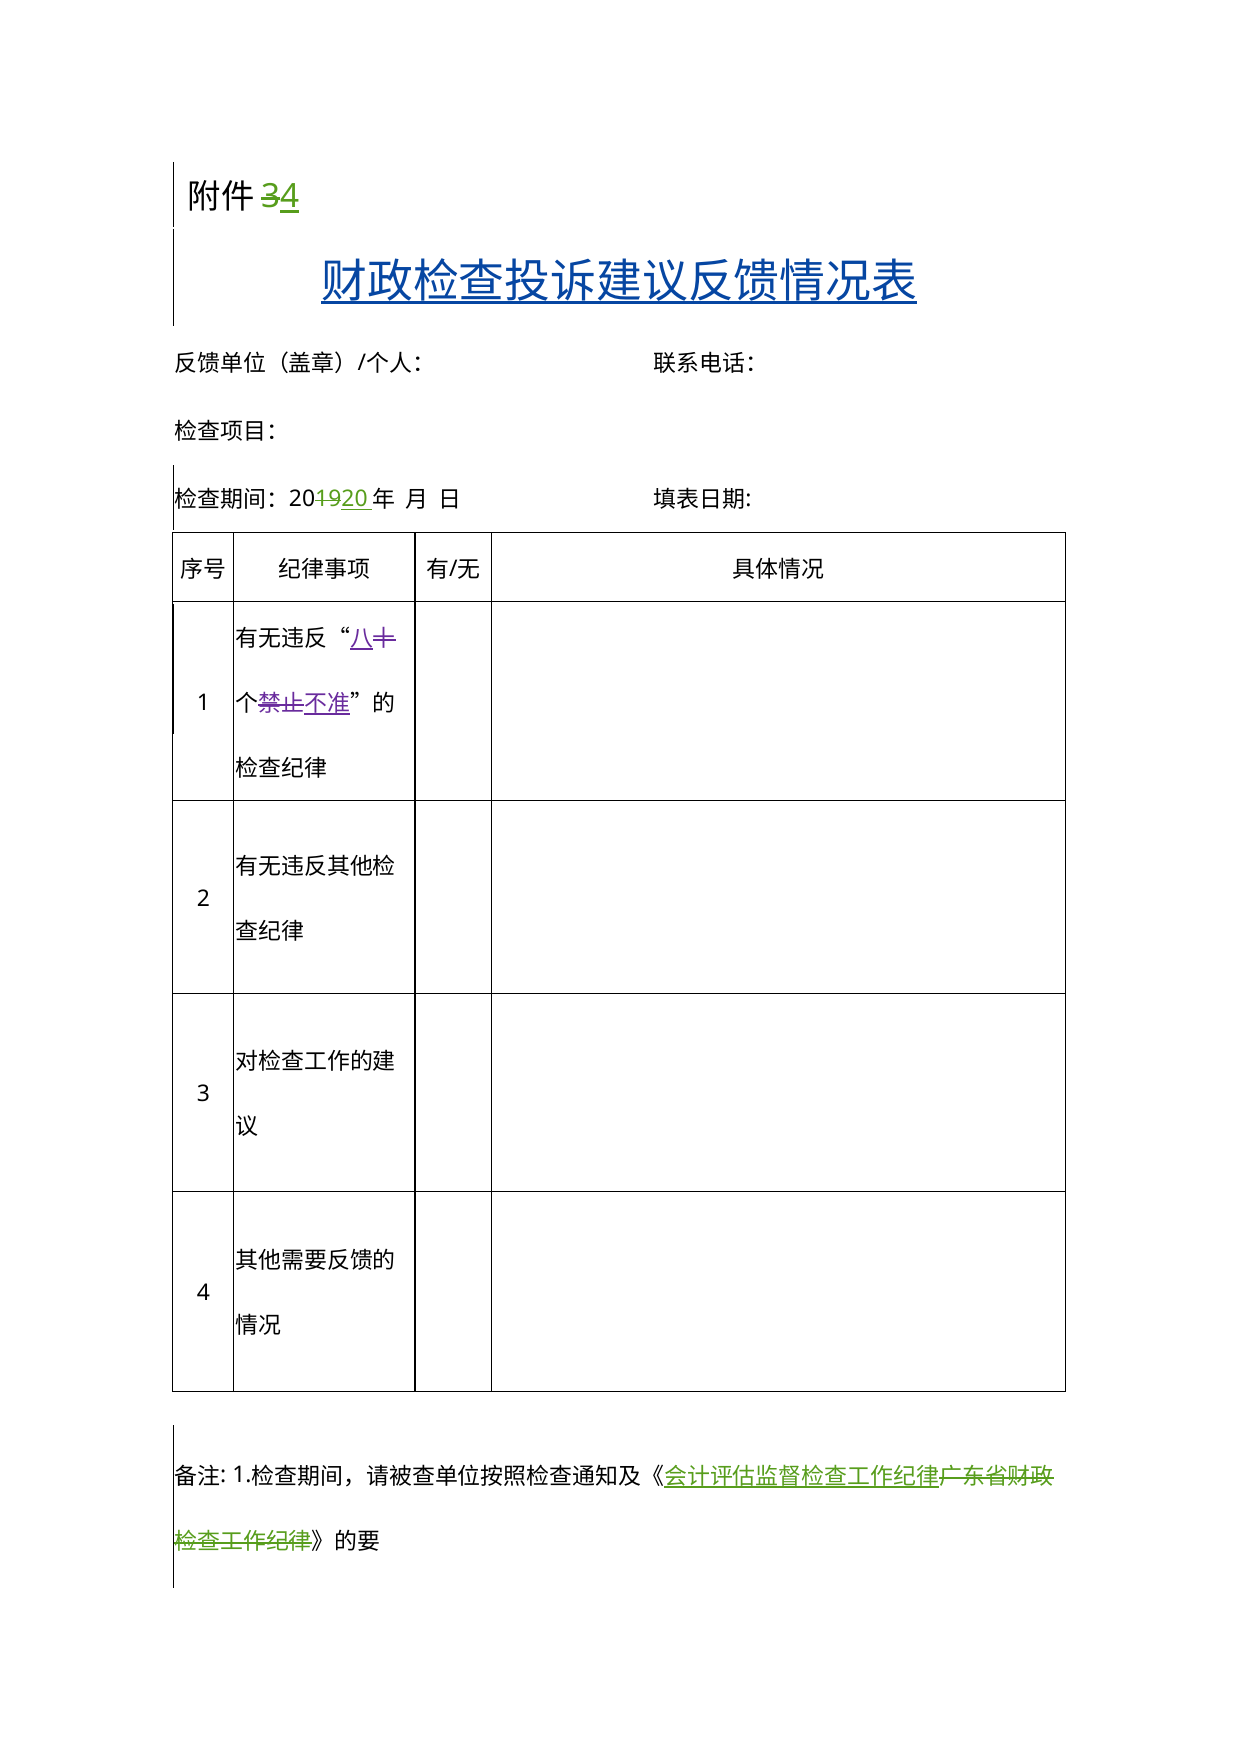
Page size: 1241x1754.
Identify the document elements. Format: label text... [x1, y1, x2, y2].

table_cell 4 [173, 1192, 233, 1391]
table_cell 反馈单位（盖章）/个人： [173, 328, 491, 396]
table_cell 有/无 [416, 533, 491, 601]
table_cell 其他需要反馈的情况 [234, 1192, 414, 1391]
table_cell 序号 [173, 533, 233, 601]
table_cell 2 [173, 801, 233, 993]
table_cell 1 [173, 602, 233, 800]
table_cell [416, 1192, 491, 1391]
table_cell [173, 1392, 1066, 1592]
table_cell [492, 801, 1065, 993]
table_cell [416, 994, 491, 1191]
table_cell 有无违反“个”的检查纪律 [234, 602, 414, 800]
table_header [173, 227, 1066, 328]
table_cell 3 [173, 994, 233, 1191]
table_cell 具体情况 [492, 533, 1065, 601]
table_cell [492, 1192, 1065, 1391]
table_cell 填表日期: [491, 464, 1066, 532]
table_cell 联系电话： [491, 328, 1066, 396]
table_cell 有无违反其他检查纪律 [234, 801, 414, 993]
table_cell [416, 801, 491, 993]
text 附件 [187, 162, 1053, 227]
table_cell 检查期间：20年 月 日 [173, 464, 491, 532]
table_cell 纪律事项 [234, 533, 414, 601]
table_cell [416, 602, 491, 800]
table_cell 对检查工作的建议 [234, 994, 414, 1191]
table_cell 检查项目： [173, 396, 1066, 464]
table_cell [492, 994, 1065, 1191]
table_cell [492, 602, 1065, 800]
